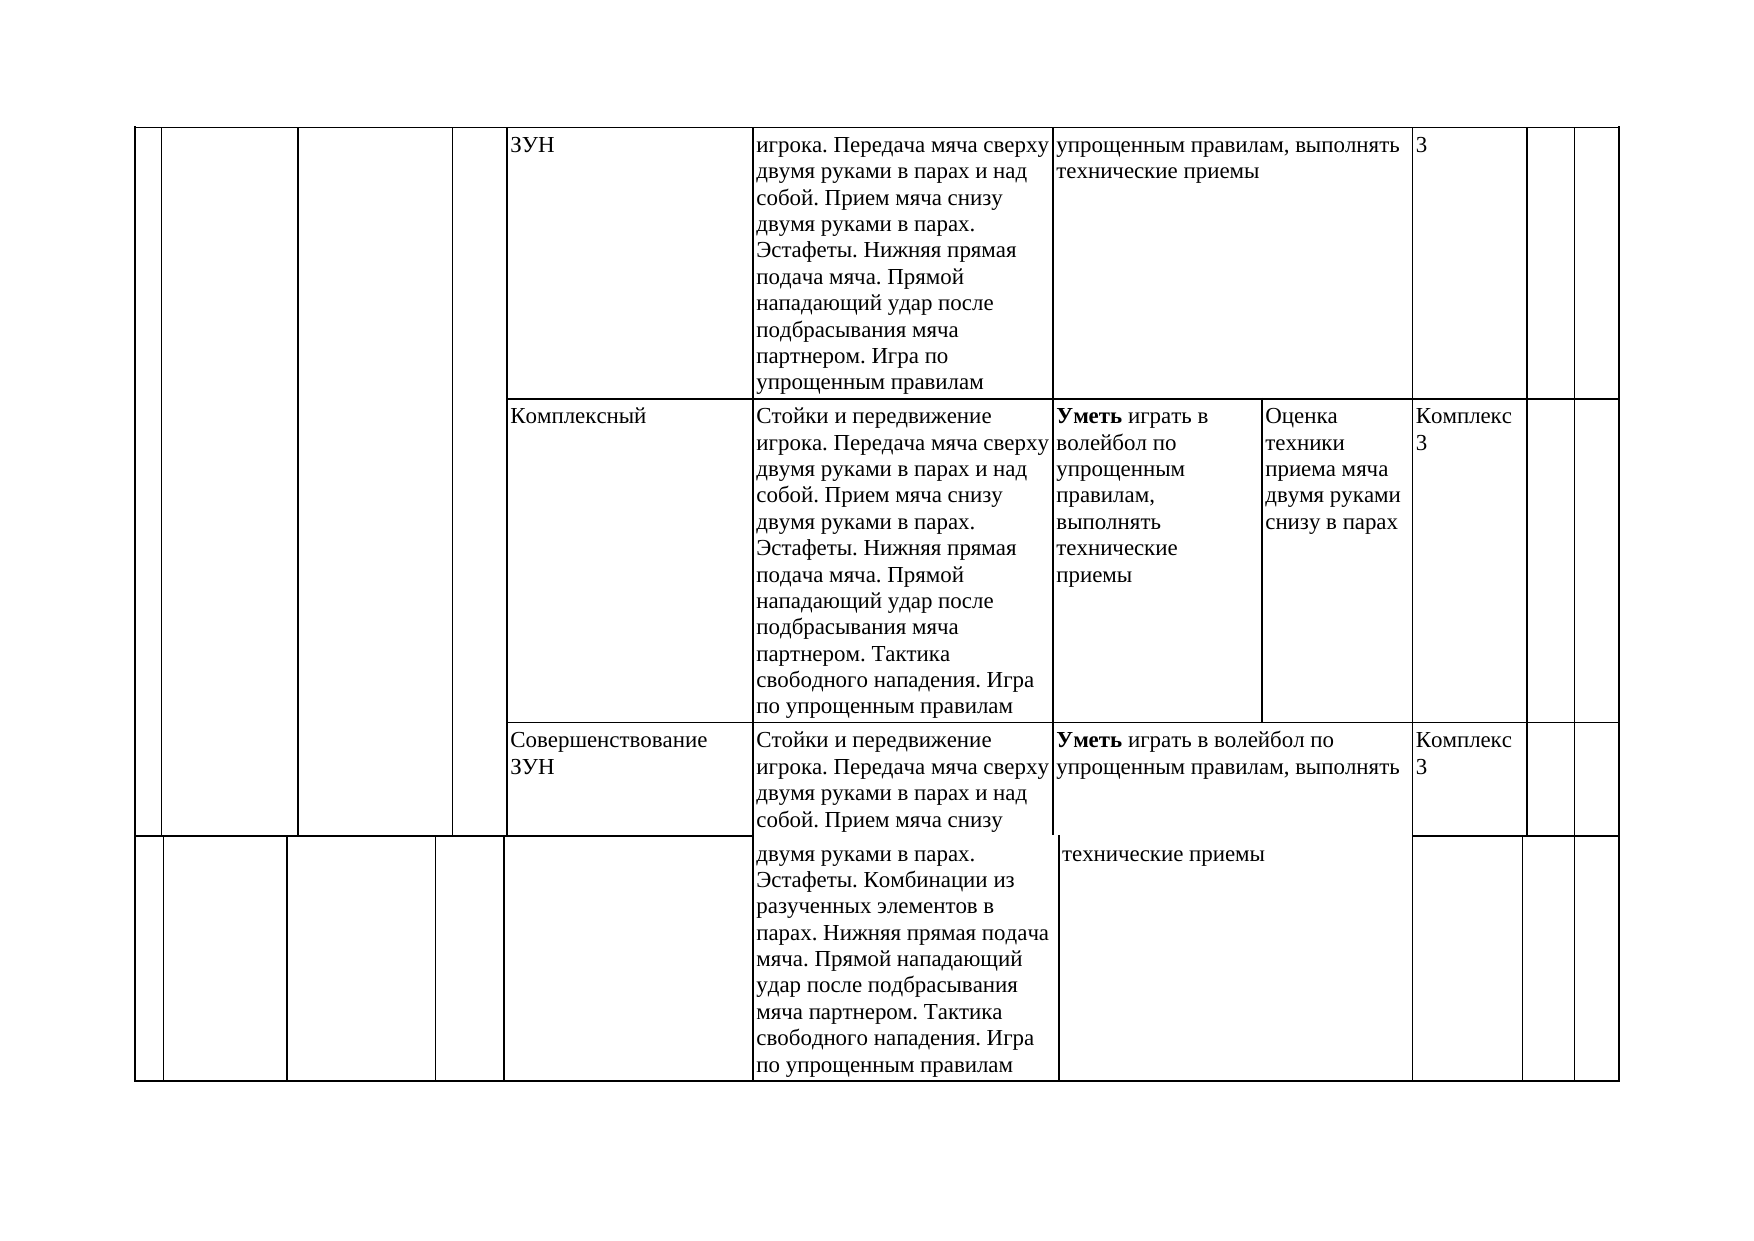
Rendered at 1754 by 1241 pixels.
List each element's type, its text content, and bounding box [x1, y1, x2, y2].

table_cell Комплексный [508, 400, 752, 722]
table_cell технические приемы [1060, 835, 1412, 1080]
table_cell [1575, 128, 1618, 398]
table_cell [508, 128, 752, 398]
table_cell [505, 837, 752, 1080]
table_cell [1054, 128, 1412, 398]
table_cell [164, 837, 286, 1080]
table_cell Стойки и передвижение игрока. Передача мяча сверху двумя руками в парах и над собой. Прием мяча снизу двумя руками в парах. Эстафеты. Нижняя прямая подача мяча. Прямой нападающий удар после подбрасывания мяча партнером. Тактика свободного нападения. Игра по упрощенным правилам [754, 400, 1052, 722]
table_cell Оценка техники приема мяча двумя руками снизу в парах [1263, 400, 1412, 722]
table_cell [1528, 400, 1574, 722]
table_cell [136, 837, 163, 1080]
table_cell [1528, 723, 1574, 835]
table_cell Комплекс 3 [1413, 723, 1526, 835]
table_cell Комплекс 3 [1413, 128, 1526, 398]
table_cell Уметь играть в волейбол по упрощенным правилам, выполнять технические приемы [1054, 400, 1261, 722]
table_cell [436, 837, 503, 1080]
table_cell [288, 837, 435, 1080]
table_cell [1575, 837, 1618, 1080]
table_cell двумя руками в парах. Эстафеты. Комбинации из разученных элементов в парах. Нижняя прямая подача мяча. Прямой нападающий удар после подбрасывания мяча партнером. Тактика свободного нападения. Игра по упрощенным правилам [754, 835, 1058, 1080]
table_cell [754, 128, 1052, 398]
table_cell [1413, 837, 1522, 1080]
table_cell [1575, 723, 1618, 835]
table_cell Совершенствование ЗУН [508, 723, 752, 835]
table_cell Уметь играть в волейбол по упрощенным правилам, выполнять [1054, 723, 1412, 835]
table_cell Стойки и передвижение игрока. Передача мяча сверху двумя руками в парах и над собой. Прием мяча снизу [754, 723, 1052, 835]
table_cell [1523, 837, 1574, 1080]
table_cell [1528, 128, 1574, 398]
table_cell Комплекс 3 [1413, 400, 1526, 722]
table_cell [1575, 400, 1618, 722]
